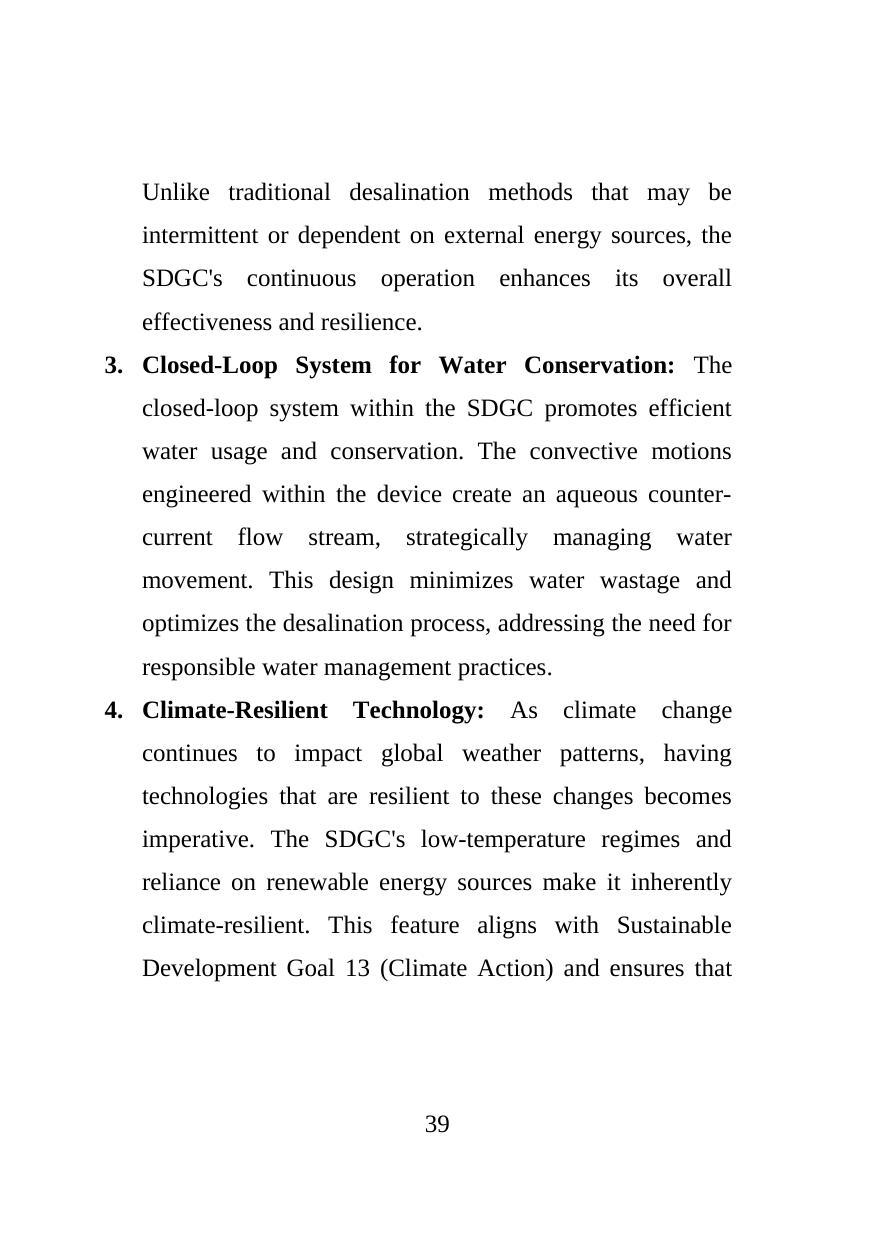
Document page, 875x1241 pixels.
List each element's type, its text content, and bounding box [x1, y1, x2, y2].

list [104, 695, 732, 982]
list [104, 177, 732, 335]
list Closed-Loop System for Water Conservation: The closed-loop system within the SDGC promotes efficient water usage and conservation. The convective motions engineered within the device create an aqueous counter-current flow stream, strategically managing water movement. This design minimizes water wastage and optimizes the desalination process, addressing the need for responsible water management practices. [104, 350, 732, 680]
